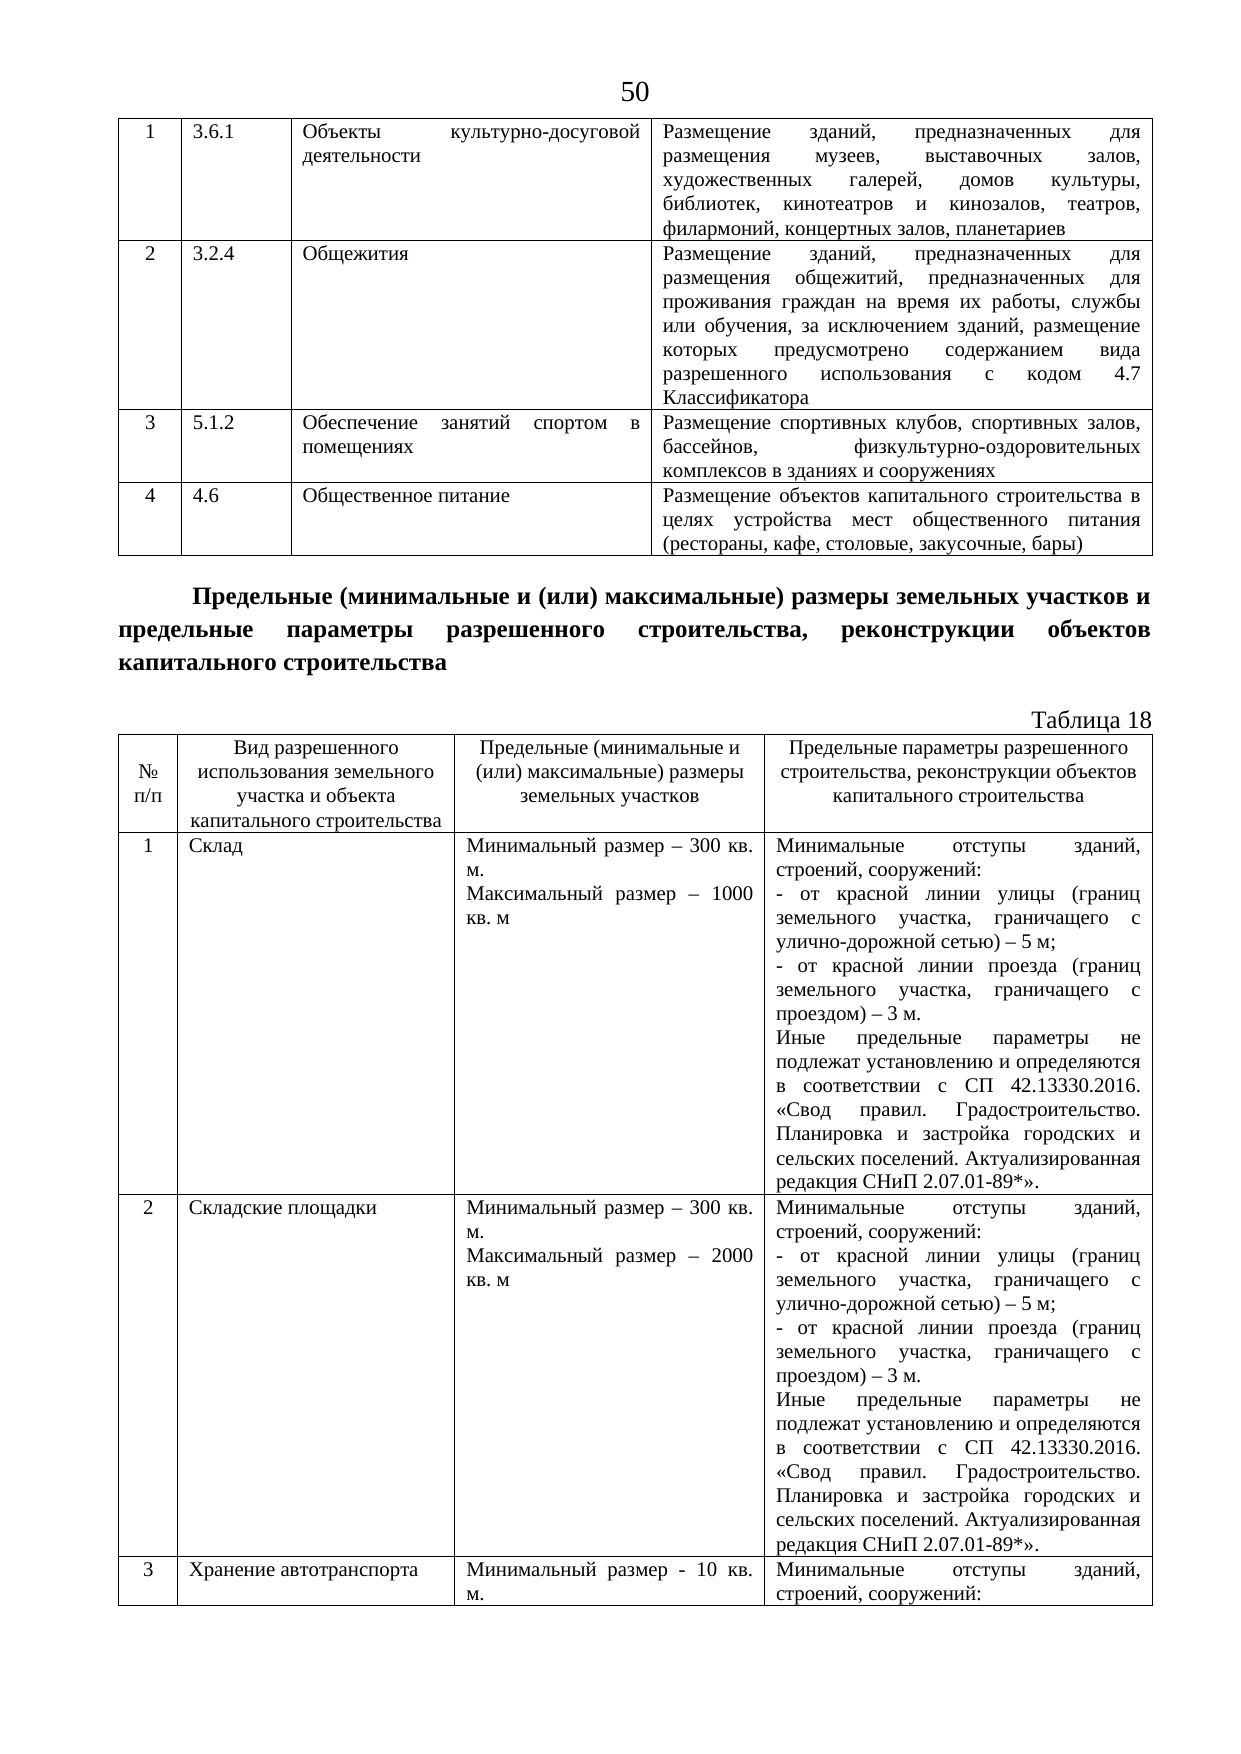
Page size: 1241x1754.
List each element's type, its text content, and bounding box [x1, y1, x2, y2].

table_cell Минимальный размер – 300 кв. м. Максимальный размер – 1000 кв. м [455, 833, 764, 1193]
table_cell Размещение спортивных клубов, спортивных залов, бассейнов, физкультурно-оздоровительных комплексов в зданиях и сооружениях [652, 410, 1152, 482]
table_cell 3.6.1 [182, 119, 291, 239]
table_cell 3 [119, 1557, 177, 1605]
table_cell Минимальный размер - 10 кв. м. Максимальный размер – 2000 кв.м. [455, 1557, 764, 1605]
table_cell Общежития [292, 241, 651, 409]
table_cell Складские площадки [178, 1195, 454, 1556]
table_cell Минимальный размер – 300 кв. м. Максимальный размер – 2000 кв. м [455, 1195, 764, 1556]
table_cell 1 [119, 833, 177, 1193]
table_header Предельные параметры разрешенного строительства, реконструкции объектов капитального строительства [765, 735, 1152, 832]
table_cell 3 [119, 410, 181, 482]
table_cell 2 [119, 241, 181, 409]
table_cell Размещение зданий, предназначенных для размещения музеев, выставочных залов, художественных галерей, домов культуры, библиотек, кинотеатров и кинозалов, театров, филармоний, концертных залов, планетариев [652, 119, 1152, 239]
table_header Предельные (минимальные и (или) максимальные) размеры земельных участков [455, 735, 764, 832]
table_cell Объекты культурно-досуговой деятельности [292, 119, 651, 239]
table_cell Хранение автотранспорта [178, 1557, 454, 1605]
table_cell 1 [119, 119, 181, 239]
table_header Вид разрешенного использования земельного участка и объекта капитального строительства [178, 735, 454, 832]
table_cell Обеспечение занятий спортом в помещениях [292, 410, 651, 482]
table_cell Склад [178, 833, 454, 1193]
table_cell 2 [119, 1195, 177, 1556]
table_cell Размещение объектов капитального строительства в целях устройства мест общественного питания (рестораны, кафе, столовые, закусочные, бары) [652, 483, 1152, 555]
table_cell 5.1.2 [182, 410, 291, 482]
table_cell 4.6 [182, 483, 291, 555]
table_cell 3.2.4 [182, 241, 291, 409]
table_cell Общественное питание [292, 483, 651, 555]
table_cell 4 [119, 483, 181, 555]
text Предельные (минимальные и (или) максимальные) размеры земельных участков и предельные параметры разрешенного строительства, реконструкции объектов капитального строительства [118, 581, 1152, 676]
table_cell Размещение зданий, предназначенных для размещения общежитий, предназначенных для проживания граждан на время их работы, службы или обучения, за исключением зданий, размещение которых предусмотрено содержанием вида разрешенного использования с кодом 4.7 Классификатора [652, 241, 1152, 409]
text Таблица 18 [192, 706, 1152, 734]
table_header № п/п [119, 735, 177, 832]
